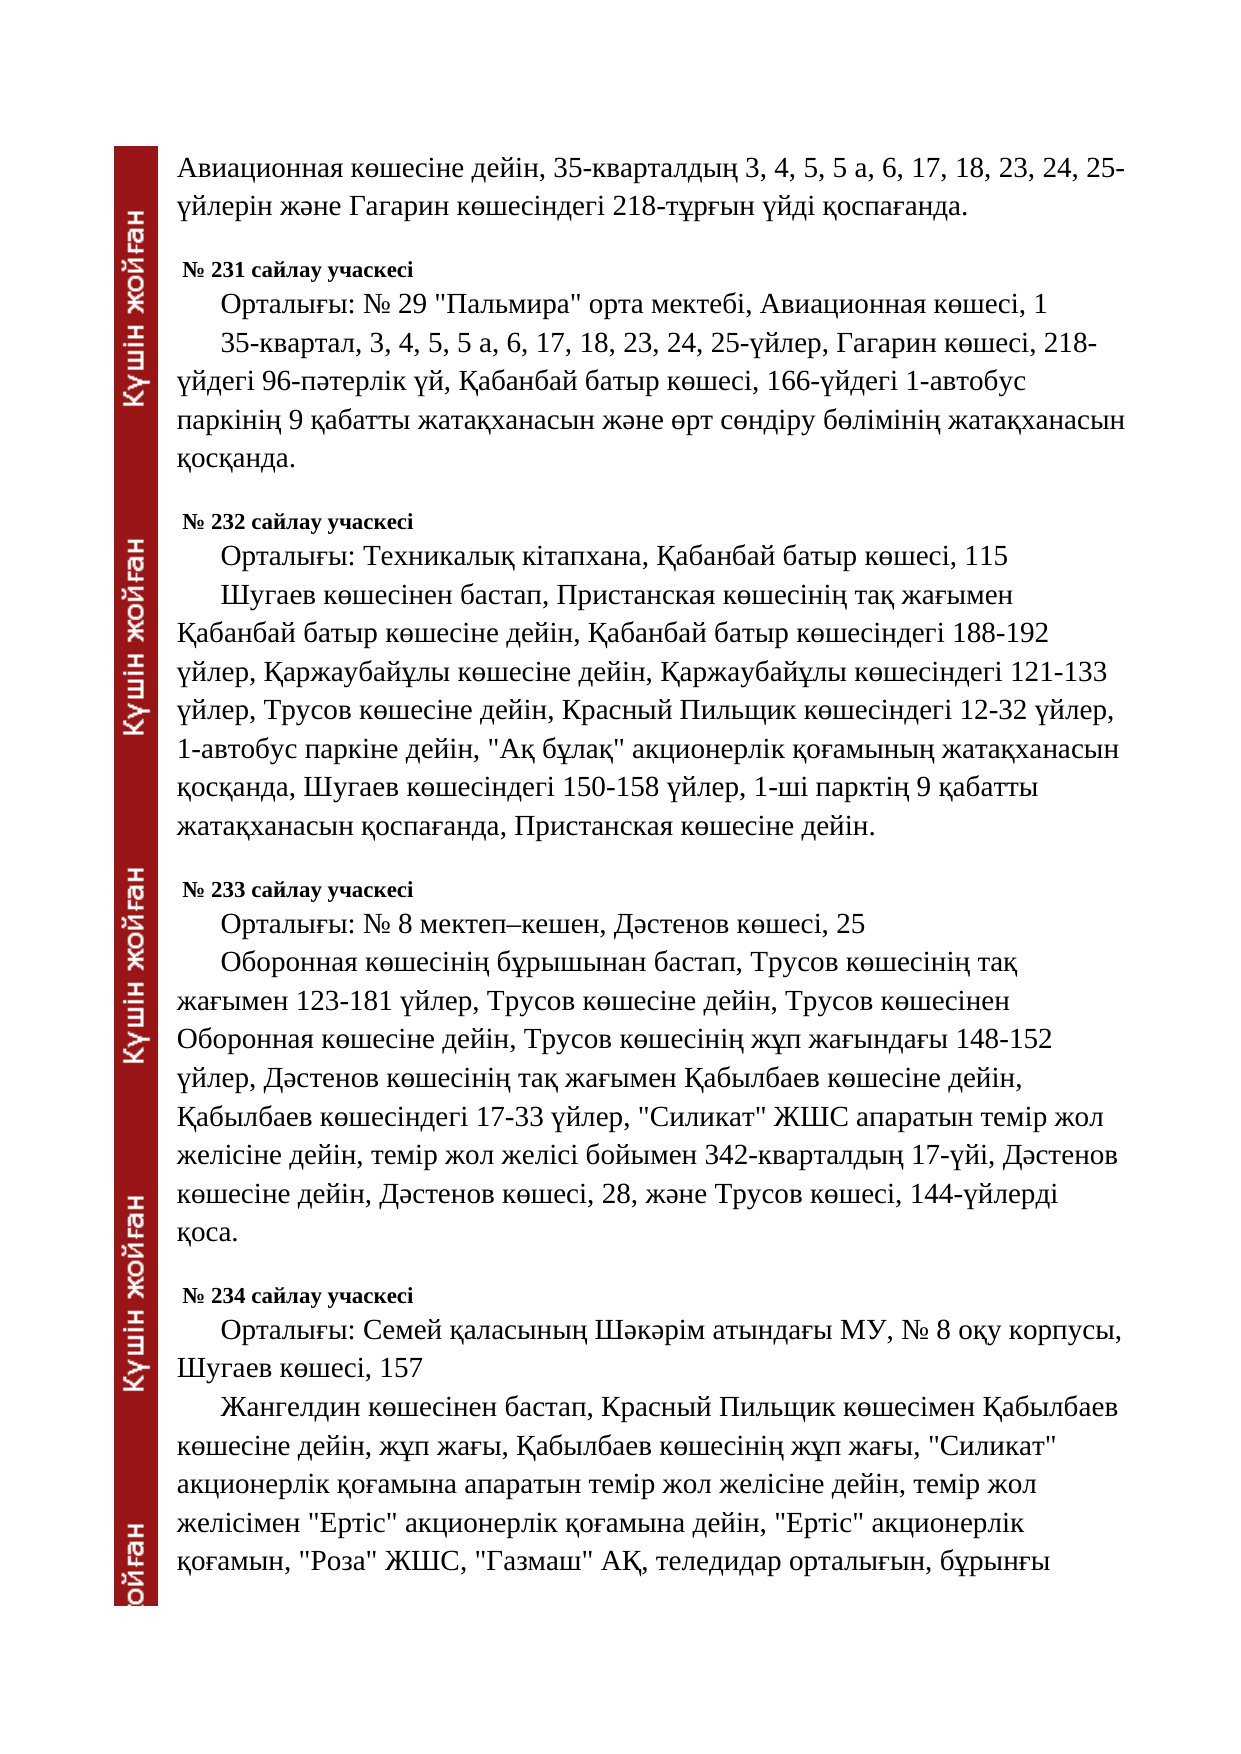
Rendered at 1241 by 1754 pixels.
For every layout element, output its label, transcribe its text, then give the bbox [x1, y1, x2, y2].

text № 232 сайлау учаскесі [112, 508, 1128, 534]
text № 234 сайлау учаскесі [112, 1282, 1128, 1308]
text № 233 сайлау учаскесі [112, 876, 1128, 902]
picture [114, 1577, 158, 1606]
picture [114, 1278, 158, 1282]
picture [114, 534, 158, 538]
picture [114, 902, 158, 906]
picture [114, 1308, 158, 1312]
text № 231 сайлау учаскесі [112, 256, 1128, 282]
picture [114, 146, 158, 150]
picture [114, 872, 158, 876]
text Орталығы: № 29 "Пальмира" орта мектебі, Авиационная көшесі, 1 35-квартал, 3, 4, 5, 5 а, 6, 17, 18, 23, 24, 25-үйлер, Гагарин көшесі, 218- үйдегі 96-пәтерлік үй, Қабанбай батыр көшесі, 166-үйдегі 1-автобус паркінің 9 қабатты жатақханасын және өрт сөндіру бөлімінің жатақханасын қосқанда. [112, 286, 1128, 504]
picture [114, 504, 158, 508]
text Орталығы: Техникалық кітапхана, Қабанбай батыр көшесі, 115 Шугаев көшесінен бастап, Пристанская көшесінің тақ жағымен Қабанбай батыр көшесіне дейін, Қабанбай батыр көшесіндегі 188-192 үйлер, Қаржаубайұлы көшесіне дейін, Қаржаубайұлы көшесіндегі 121-133 үйлер, Трусов көшесіне дейін, Красный Пильщик көшесіндегі 12-32 үйлер, 1-автобус паркіне дейін, "Ақ бұлақ" акционерлік қоғамының жатақханасын қосқанда, Шугаев көшесіндегі 150-158 үйлер, 1-ші парктің 9 қабатты жатақханасын қоспағанда, Пристанская көшесіне дейін. [112, 538, 1128, 872]
picture [114, 282, 158, 286]
picture [114, 252, 158, 256]
text Орталығы: № 8 мектеп–кешен, Дәстенов көшесі, 25 Оборонная көшесінің бұрышынан бастап, Трусов көшесінің тақ жағымен 123-181 үйлер, Трусов көшесіне дейін, Трусов көшесінен Оборонная көшесіне дейін, Трусов көшесінің жұп жағындағы 148-152 үйлер, Дәстенов көшесінің тақ жағымен Қабылбаев көшесіне дейін, Қабылбаев көшесіндегі 17-33 үйлер, "Силикат" ЖШС апаратын темір жол желісіне дейін, темір жол желісі бойымен 342-кварталдың 17-үйі, Дәстенов көшесіне дейін, Дәстенов көшесі, 28, және Трусов көшесі, 144-үйлерді қоса. [112, 906, 1128, 1278]
